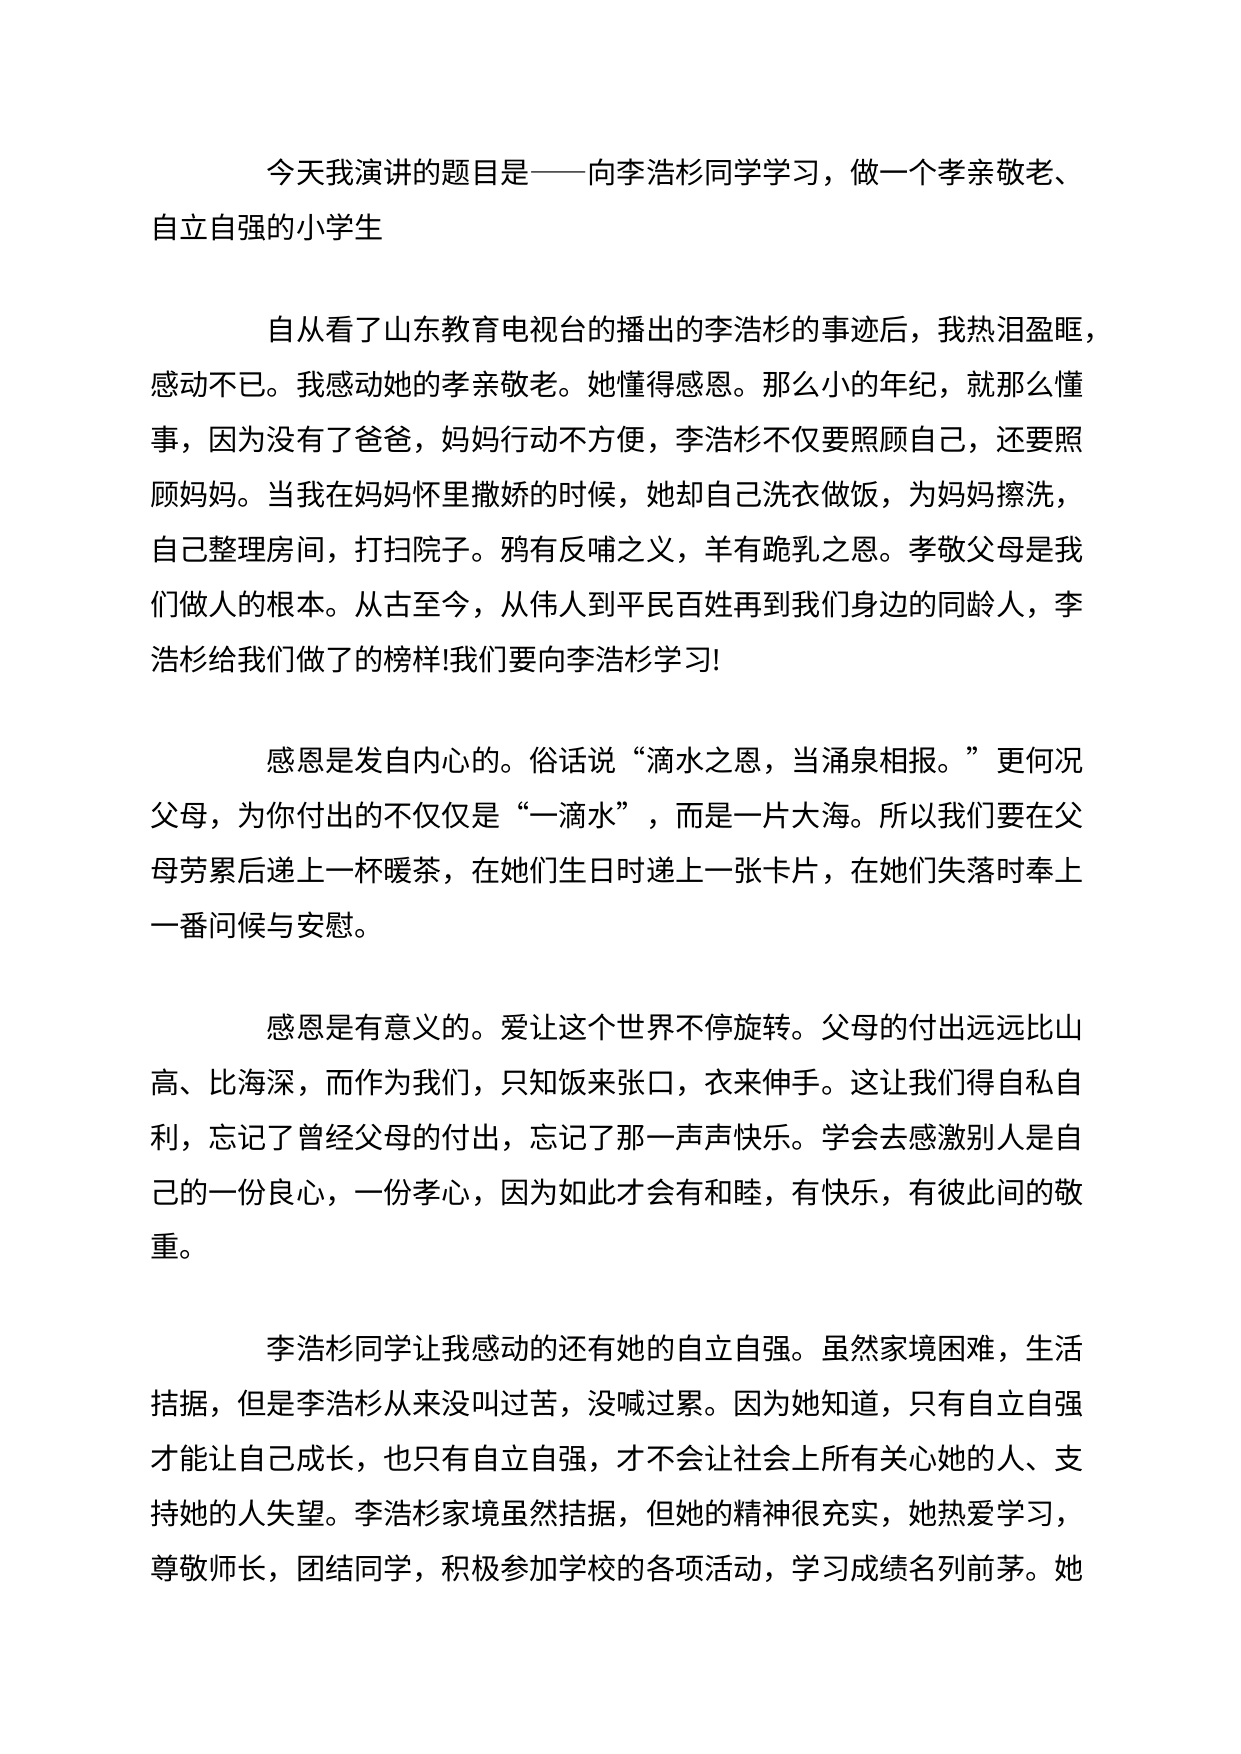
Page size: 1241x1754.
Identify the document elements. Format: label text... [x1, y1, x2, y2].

text 感恩是发自内心的。俗话说“滴水之恩，当涌泉相报。”更何况父母，为你付出的不仅仅是“一滴水”，而是一片大海。所以我们要在父母劳累后递上一杯暖茶，在她们生日时递上一张卡片，在她们失落时奉上一番问候与安慰。 [150, 738, 1090, 945]
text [150, 1326, 1090, 1588]
text 感恩是有意义的。爱让这个世界不停旋转。父母的付出远远比山高、比海深，而作为我们，只知饭来张口，衣来伸手。这让我们得自私自利，忘记了曾经父母的付出，忘记了那一声声快乐。学会去感激别人是自己的一份良心，一份孝心，因为如此才会有和睦，有快乐，有彼此间的敬重。 [150, 1004, 1090, 1266]
text 今天我演讲的题目是——向李浩杉同学学习，做一个孝亲敬老、自立自强的小学生 [150, 150, 1090, 247]
text 自从看了山东教育电视台的播出的李浩杉的事迹后，我热泪盈眶，感动不已。我感动她的孝亲敬老。她懂得感恩。那么小的年纪，就那么懂事，因为没有了爸爸，妈妈行动不方便，李浩杉不仅要照顾自己，还要照顾妈妈。当我在妈妈怀里撒娇的时候，她却自己洗衣做饭，为妈妈擦洗，自己整理房间，打扫院子。鸦有反哺之义，羊有跪乳之恩。孝敬父母是我们做人的根本。从古至今，从伟人到平民百姓再到我们身边的同龄人，李浩杉给我们做了的榜样!我们要向李浩杉学习! [150, 307, 1090, 678]
